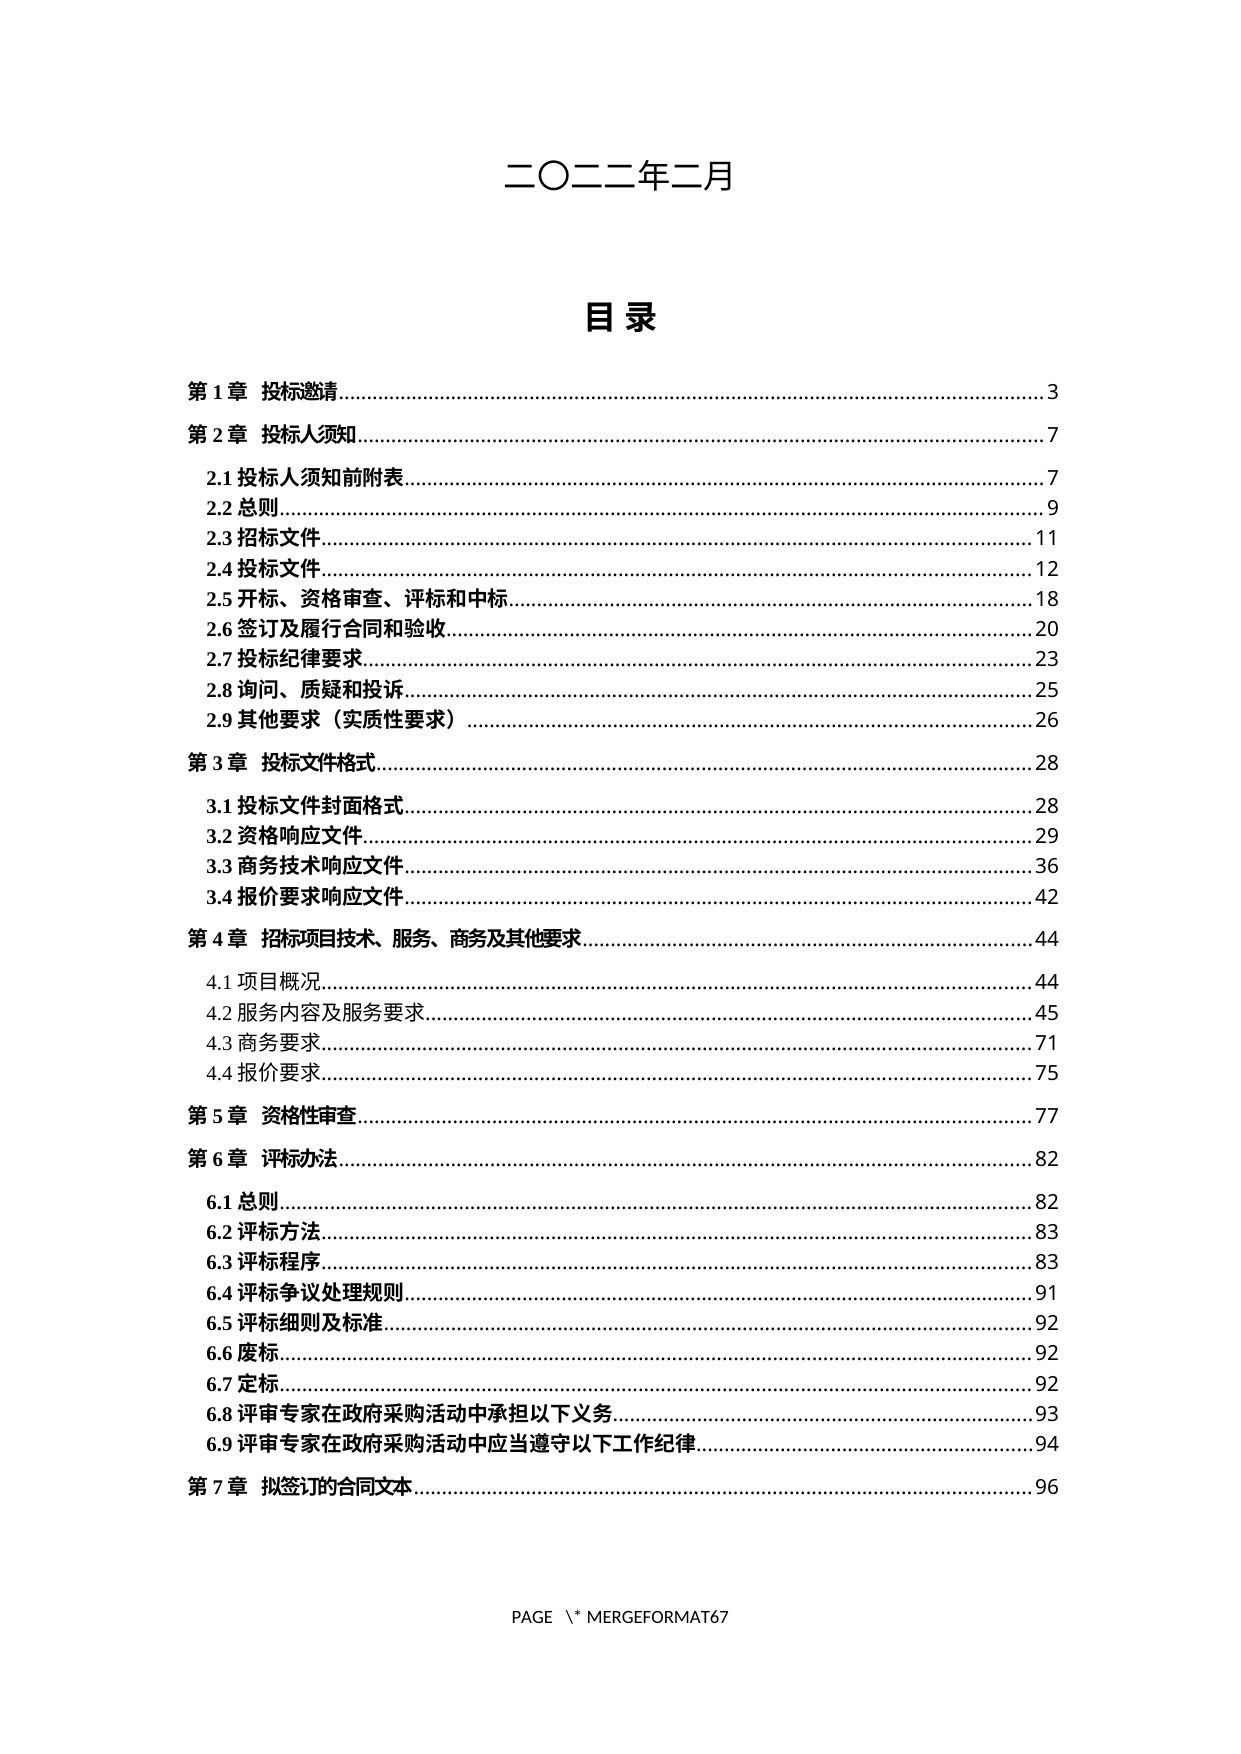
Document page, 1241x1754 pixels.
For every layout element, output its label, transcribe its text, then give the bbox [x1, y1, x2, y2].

text 第4章 招标项目技术、服务、商务及其他要求 44 [187, 923, 1053, 953]
text 6.4 评标争议处理规则 91 [206, 1276, 1053, 1306]
text 2.6 签订及履行合同和验收 20 [206, 612, 1053, 643]
text 2.1 投标人须知前附表 7 [206, 461, 1053, 491]
text 第2章 投标人须知 7 [187, 418, 1053, 448]
text 第6章 评标办法 82 [187, 1142, 1053, 1172]
text 3.3 商务技术响应文件 36 [206, 849, 1053, 880]
text 第1章 投标邀请 3 [187, 375, 1053, 406]
text 6.2 评标方法 83 [206, 1215, 1053, 1246]
text 2.2 总则 9 [206, 491, 1053, 521]
text 2.5 开标、资格审查、评标和中标 18 [206, 582, 1053, 612]
text 2.3 招标文件 11 [206, 521, 1053, 552]
text 6.1 总则 82 [206, 1185, 1053, 1215]
text 第7章 拟签订的合同文本 96 [187, 1470, 1053, 1501]
text 4.2 服务内容及服务要求 45 [206, 996, 1053, 1026]
text 6.5 评标细则及标准 92 [206, 1306, 1053, 1336]
text 6.7 定标 92 [206, 1367, 1053, 1397]
text 6.8 评审专家在政府采购活动中承担以下义务 93 [206, 1397, 1053, 1427]
text 2.7 投标纪律要求 23 [206, 643, 1053, 673]
text 2.9 其他要求（实质性要求） 26 [206, 703, 1053, 734]
text 2.4 投标文件 12 [206, 552, 1053, 582]
text 6.6 废标 92 [206, 1336, 1053, 1367]
text 目 录 [187, 290, 1053, 339]
text 3.2 资格响应文件 29 [206, 819, 1053, 849]
text 3.4 报价要求响应文件 42 [206, 880, 1053, 910]
text 4.3 商务要求 71 [206, 1026, 1053, 1056]
text 3.1 投标文件封面格式 28 [206, 789, 1053, 819]
text 6.9 评审专家在政府采购活动中应当遵守以下工作纪律 94 [206, 1427, 1053, 1458]
text 二〇二二年二月 [187, 150, 1053, 198]
text 6.3 评标程序 83 [206, 1246, 1053, 1276]
text 2.8 询问、质疑和投诉 25 [206, 673, 1053, 703]
text 4.1 项目概况 44 [206, 966, 1053, 996]
text 第3章 投标文件格式 28 [187, 746, 1053, 776]
text 第5章 资格性审查 77 [187, 1099, 1053, 1129]
text 4.4 报价要求 75 [206, 1056, 1053, 1087]
